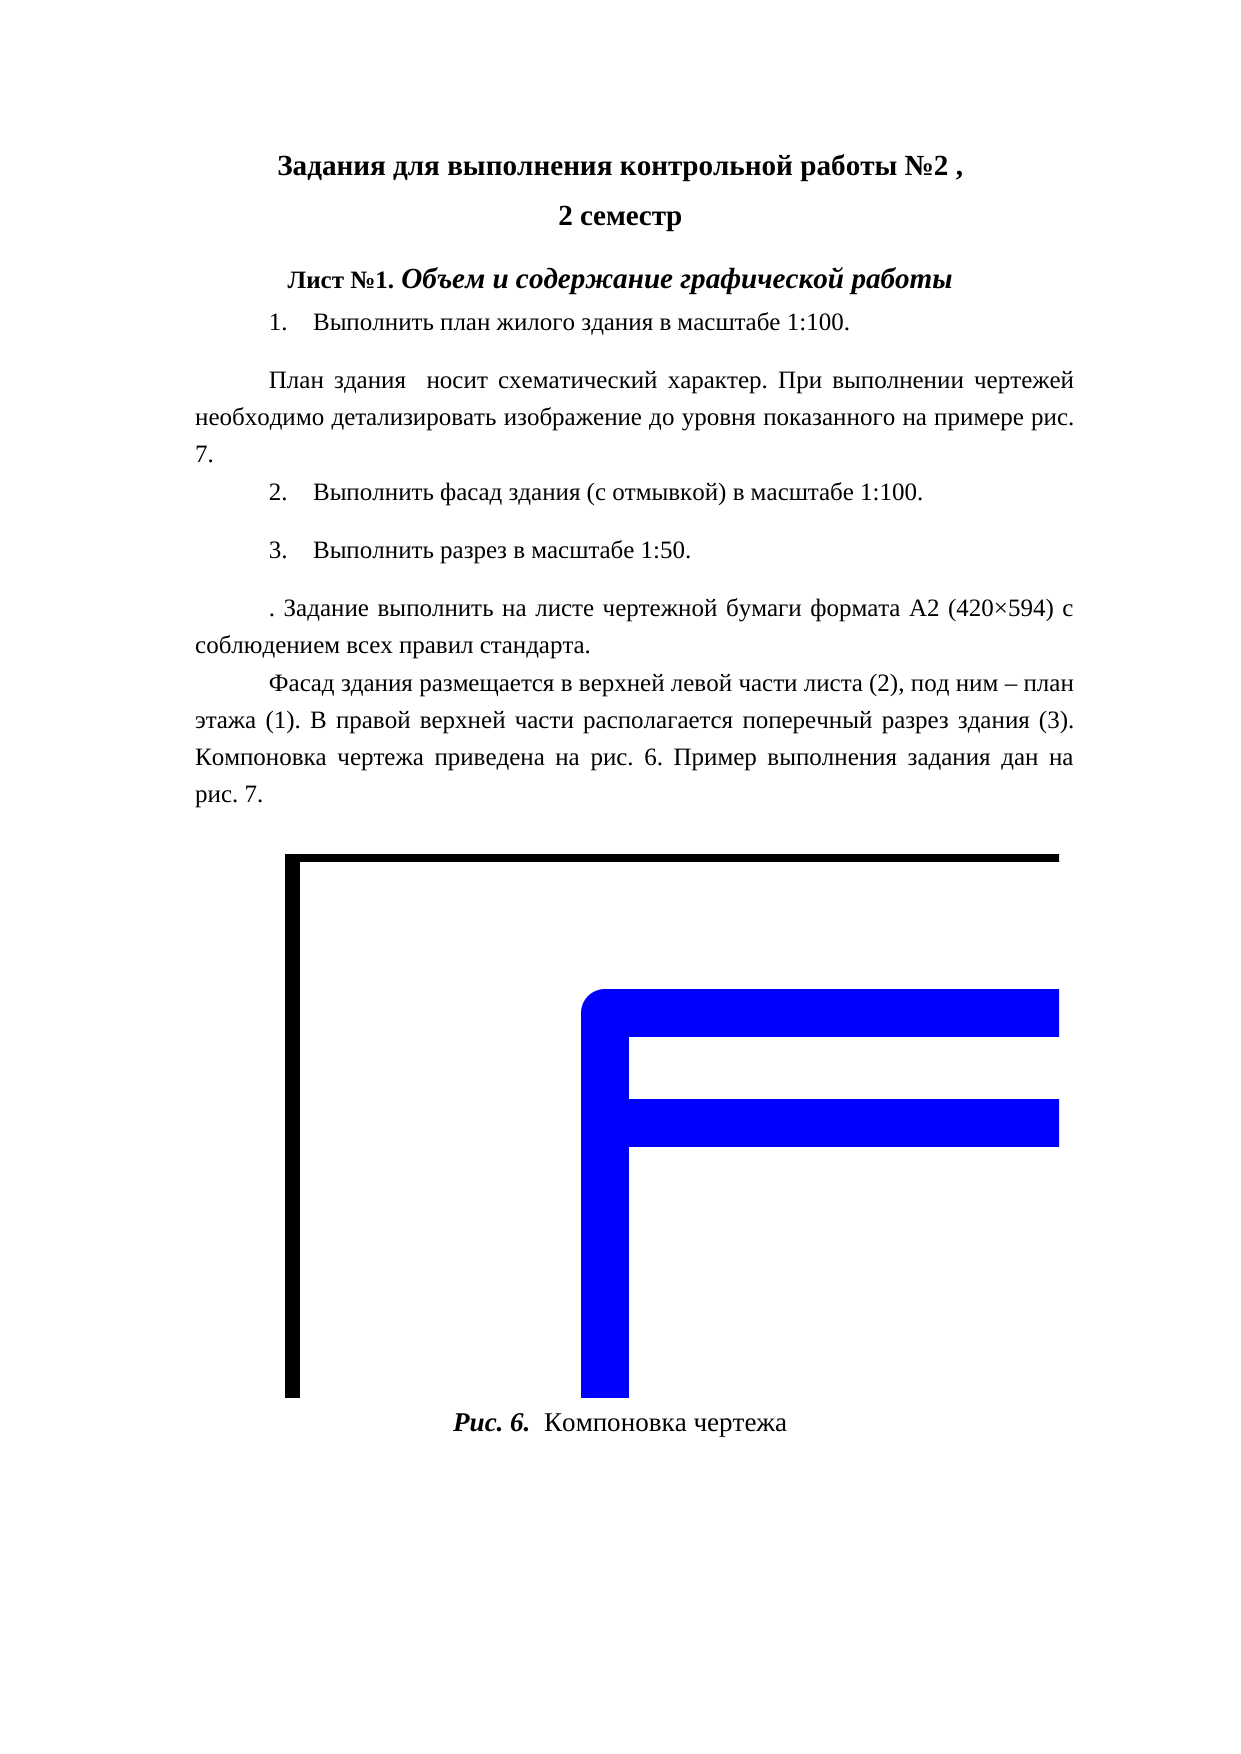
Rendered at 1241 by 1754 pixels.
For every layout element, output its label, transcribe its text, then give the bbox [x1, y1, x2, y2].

text Рис. 6. Компоновка чертежа [165, 1406, 1075, 1438]
text План здания носит схематический характер. При выполнении чертежей необходимо детализировать изображение до уровня показанного на примере рис. 7. [195, 365, 1075, 468]
list Выполнить фасад здания (с отмывкой) в масштабе 1:100. [195, 477, 1075, 506]
text 2 семестр [165, 198, 1075, 232]
list Выполнить разрез в масштабе 1:50. [195, 535, 1075, 564]
list Выполнить план жилого здания в масштабе 1:100. [195, 307, 1075, 336]
text Фасад здания размещается в верхней левой части листа (2), под ним – план этажа (1). В правой верхней части располагается поперечный разрез здания (3). Компоновка чертежа приведена на рис. 6. Пример выполнения задания дан на рис. 7. [195, 668, 1075, 808]
text Лист №1. Объем и содержание графической работы [165, 261, 1075, 294]
text Задания для выполнения контрольной работы №2 , [165, 148, 1075, 181]
text . Задание выполнить на листе чертежной бумаги формата А2 (420×594) с соблюдением всех правил стандарта. [195, 593, 1075, 659]
